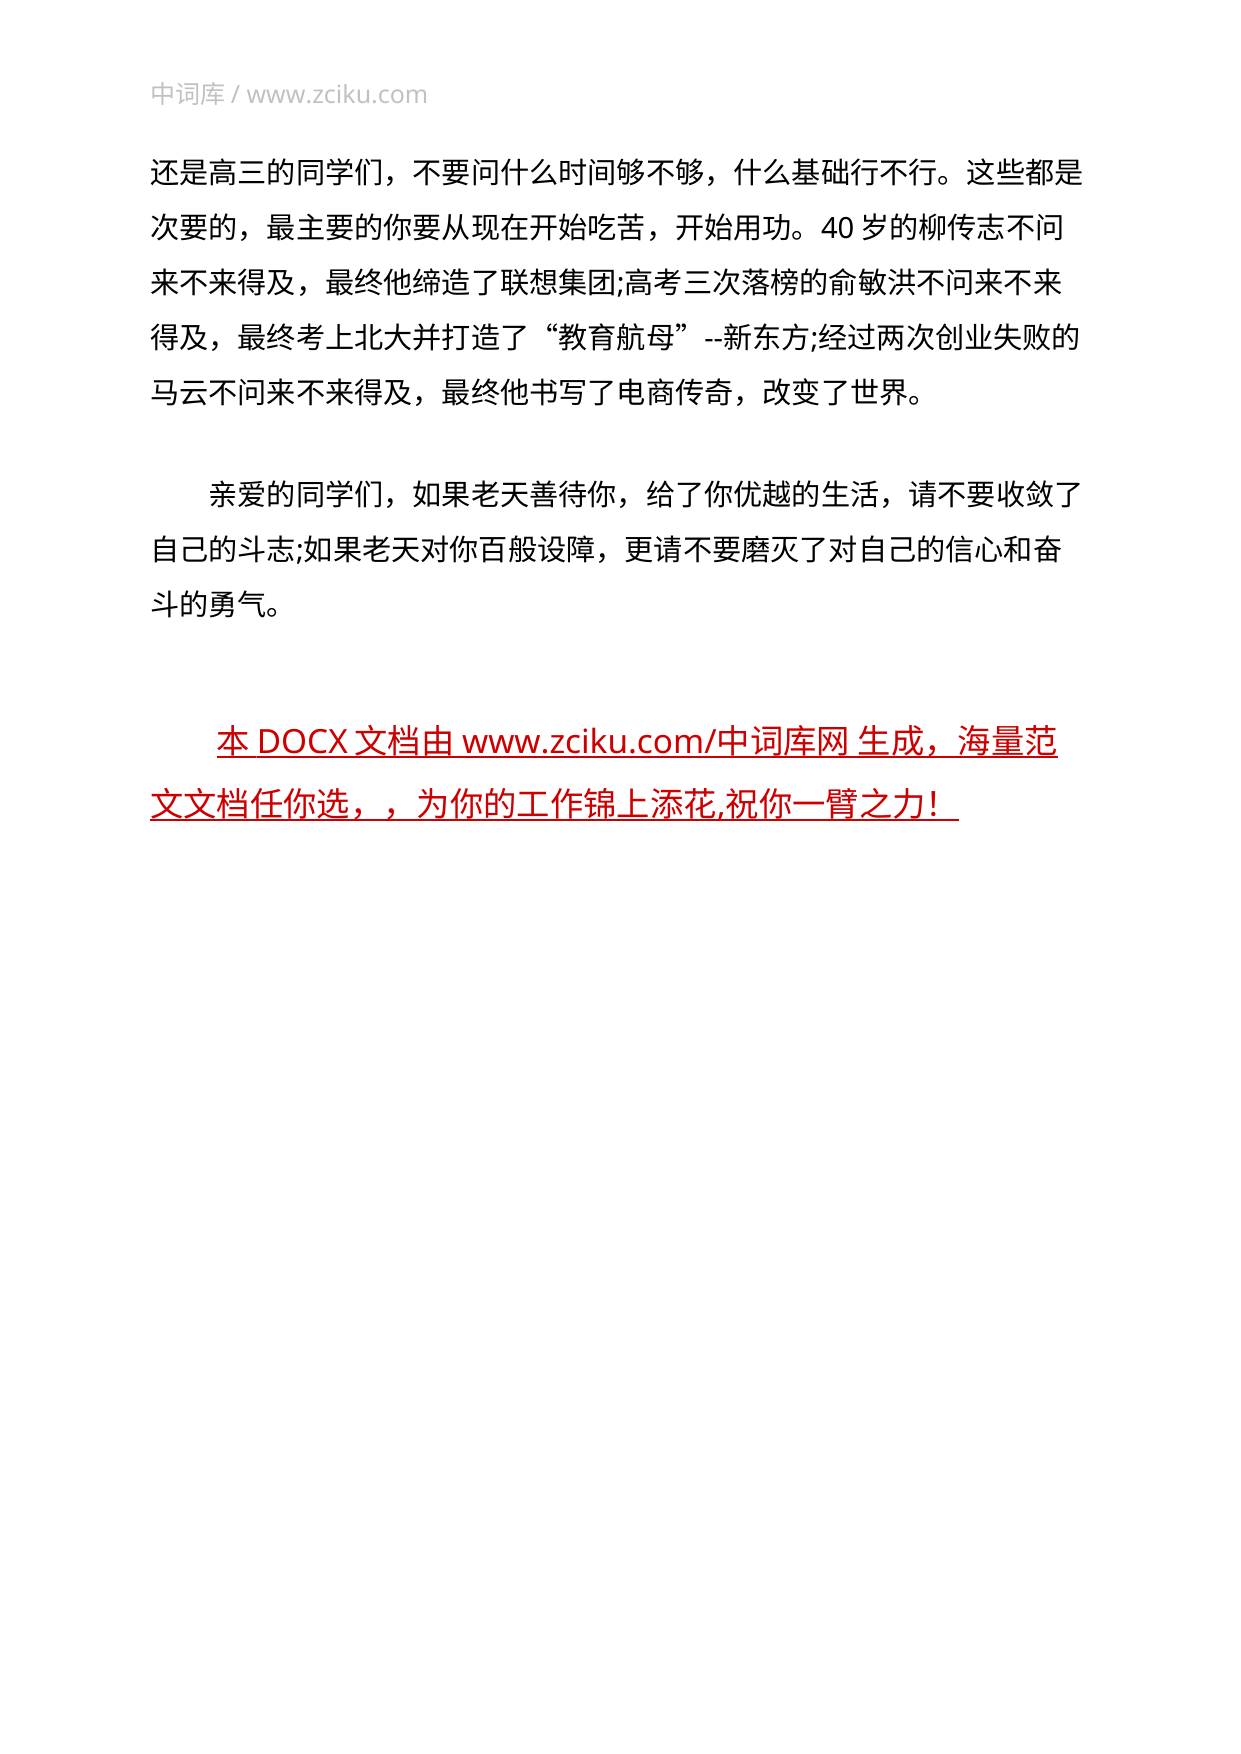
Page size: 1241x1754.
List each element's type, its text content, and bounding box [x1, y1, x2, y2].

text 亲爱的同学们，如果老天善待你，给了你优越的生活，请不要收敛了自己的斗志;如果老天对你百般设障，更请不要磨灭了对自己的信心和奋斗的勇气。 [150, 472, 1090, 624]
text 本DOCX文档由 www.zciku.com/中词库网 生成，海量范文文档任你选，，为你的工作锦上添花,祝你一臂之力！ [150, 714, 1090, 826]
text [150, 150, 1090, 412]
